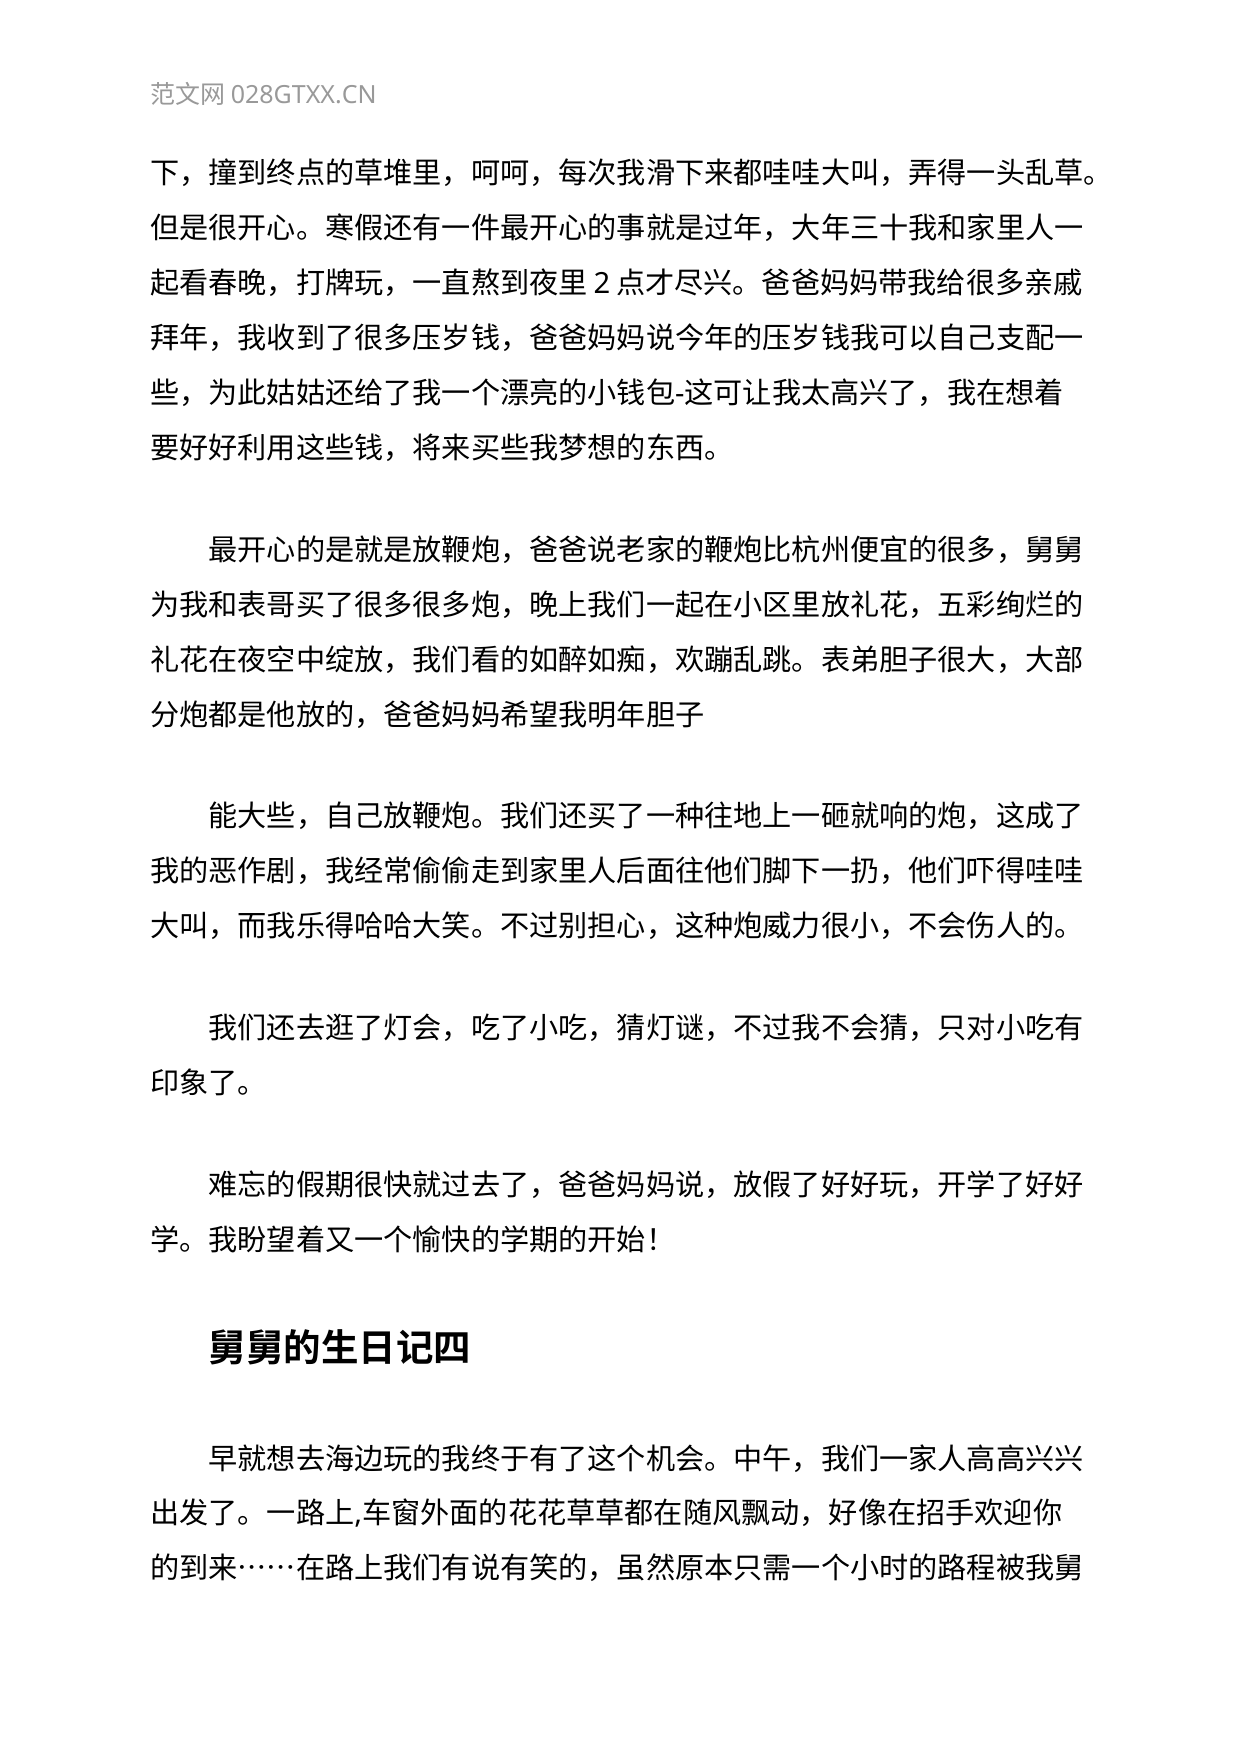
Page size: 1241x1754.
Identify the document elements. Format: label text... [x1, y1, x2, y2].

text 我们还去逛了灯会，吃了小吃，猜灯谜，不过我不会猜，只对小吃有印象了。 [150, 1004, 1090, 1102]
text 舅舅的生日记四 [150, 1318, 1090, 1372]
text 难忘的假期很快就过去了，爸爸妈妈说，放假了好好玩，开学了好好学。我盼望着又一个愉快的学期的开始！ [150, 1161, 1090, 1258]
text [150, 1435, 1090, 1587]
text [150, 150, 1090, 467]
text 能大些，自己放鞭炮。我们还买了一种往地上一砸就响的炮，这成了我的恶作剧，我经常偷偷走到家里人后面往他们脚下一扔，他们吓得哇哇大叫，而我乐得哈哈大笑。不过别担心，这种炮威力很小，不会伤人的。 [150, 793, 1090, 945]
text 最开心的是就是放鞭炮，爸爸说老家的鞭炮比杭州便宜的很多，舅舅为我和表哥买了很多很多炮，晚上我们一起在小区里放礼花，五彩绚烂的礼花在夜空中绽放，我们看的如醉如痴，欢蹦乱跳。表弟胆子很大，大部分炮都是他放的，爸爸妈妈希望我明年胆子 [150, 526, 1090, 733]
